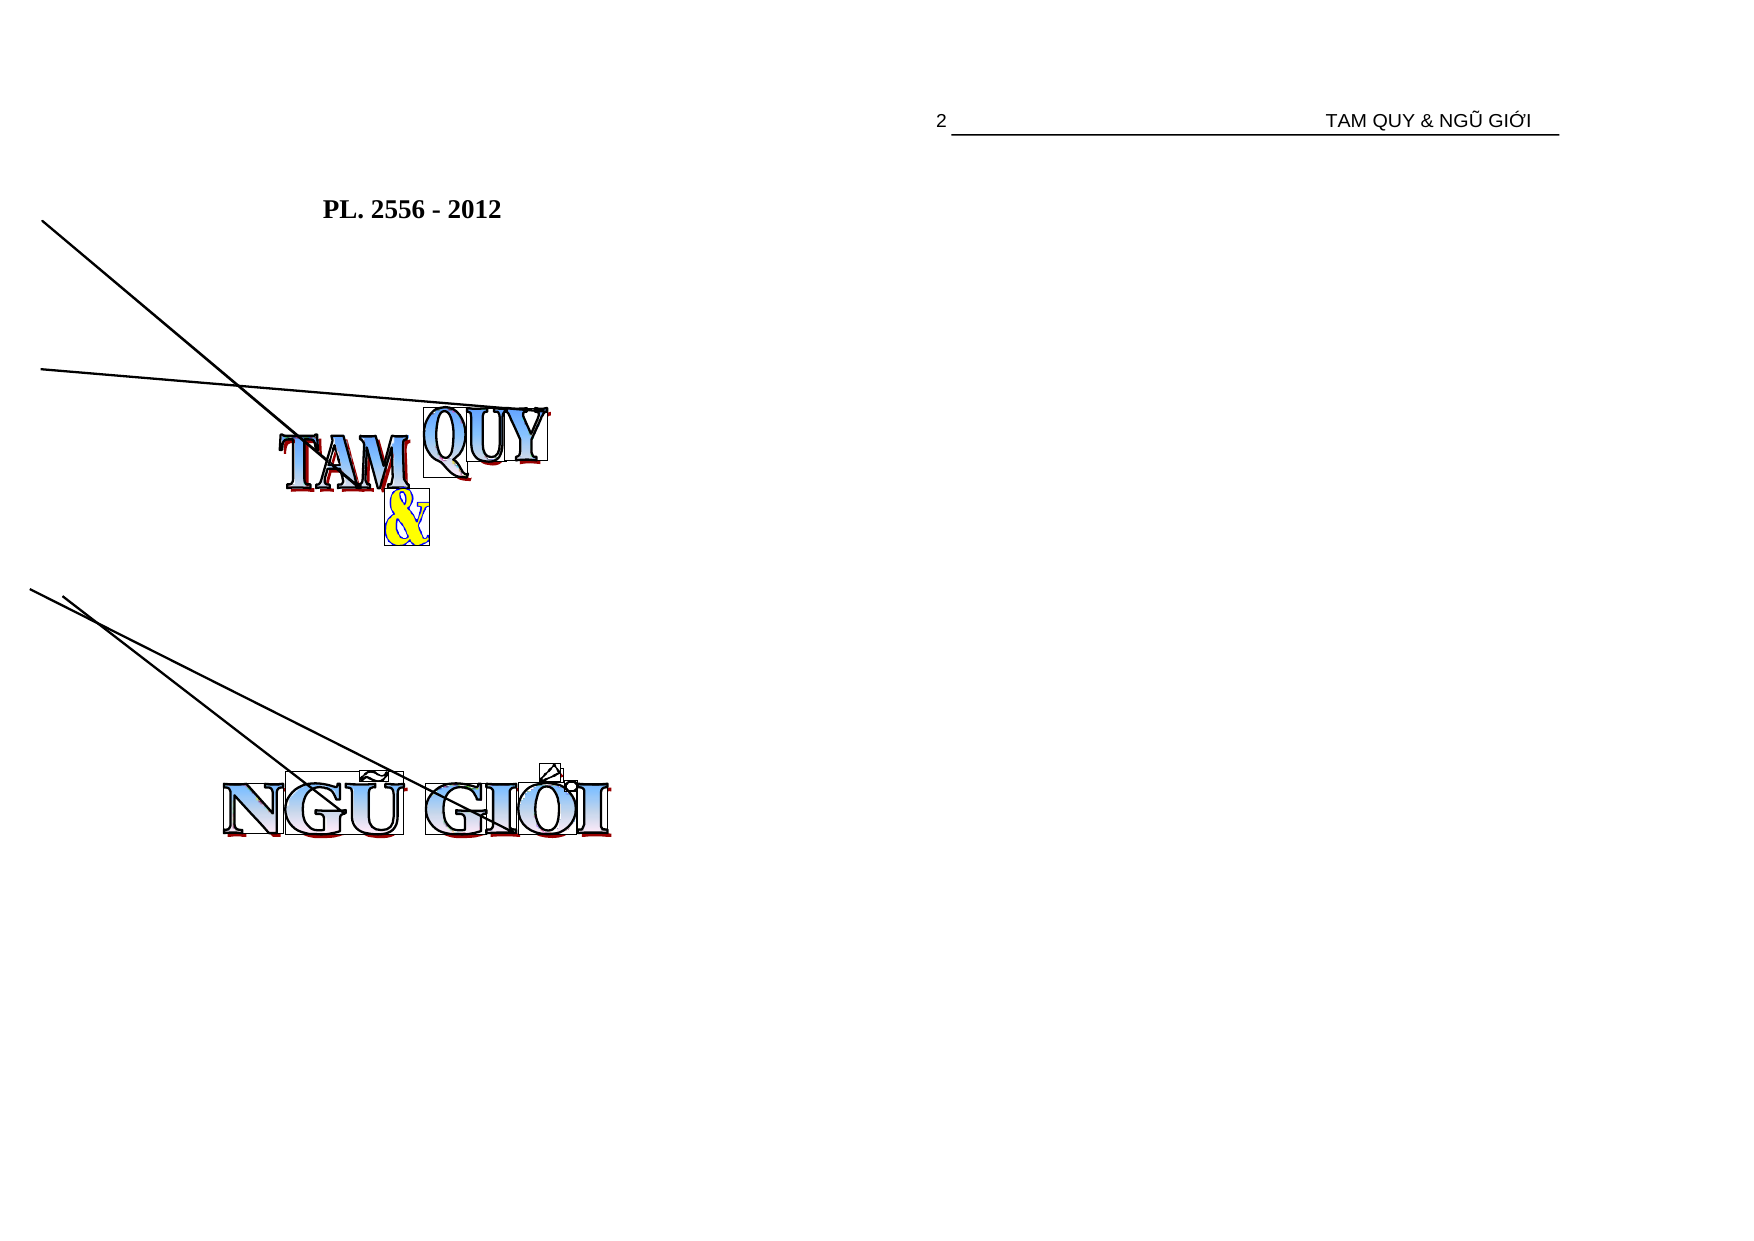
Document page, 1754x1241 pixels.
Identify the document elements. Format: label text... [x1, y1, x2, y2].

picture [484, 409, 498, 455]
picture [377, 435, 390, 459]
picture [304, 791, 335, 829]
picture [540, 764, 560, 781]
picture [392, 786, 399, 821]
picture [520, 785, 544, 832]
picture [498, 451, 504, 461]
picture [578, 789, 583, 828]
picture [229, 786, 278, 831]
picture [382, 461, 430, 489]
picture [236, 800, 266, 833]
picture [224, 789, 229, 828]
picture [287, 786, 314, 832]
picture [426, 820, 441, 834]
picture [583, 786, 602, 831]
picture [537, 788, 557, 829]
picture [360, 771, 388, 781]
picture [428, 795, 479, 833]
picture [279, 441, 291, 489]
picture [424, 448, 453, 477]
picture [424, 408, 434, 421]
picture [363, 438, 384, 484]
picture [278, 789, 283, 833]
picture [565, 781, 577, 791]
picture [351, 786, 381, 833]
picture [511, 789, 516, 828]
picture [603, 789, 607, 828]
picture [467, 413, 477, 461]
picture [385, 489, 429, 545]
picture [492, 825, 506, 831]
picture [472, 788, 479, 798]
picture [282, 437, 305, 486]
picture [505, 414, 519, 460]
picture [317, 812, 340, 833]
picture [519, 783, 534, 796]
picture [319, 435, 353, 479]
picture [306, 446, 325, 489]
picture [426, 409, 464, 476]
picture [286, 821, 301, 834]
picture [561, 819, 576, 834]
picture [437, 785, 459, 795]
picture [551, 785, 574, 832]
picture [294, 772, 372, 834]
picture [457, 446, 467, 473]
picture [326, 470, 341, 489]
picture [479, 819, 486, 834]
picture [286, 772, 303, 797]
picture [370, 782, 392, 828]
picture [426, 784, 441, 790]
picture [391, 438, 406, 486]
text PL. 2556 - 2012 [226, 193, 598, 225]
picture [456, 408, 466, 423]
picture [508, 410, 532, 458]
picture [389, 772, 403, 783]
picture [249, 784, 271, 808]
picture [391, 789, 403, 834]
picture [448, 784, 486, 809]
picture [487, 789, 491, 819]
picture [367, 460, 376, 489]
picture [533, 413, 547, 460]
picture [470, 410, 492, 460]
picture [445, 801, 463, 829]
picture [519, 821, 534, 834]
picture [330, 787, 338, 798]
picture [345, 435, 362, 482]
picture [525, 412, 537, 428]
picture [343, 478, 354, 486]
picture [492, 786, 511, 827]
picture [405, 435, 409, 483]
